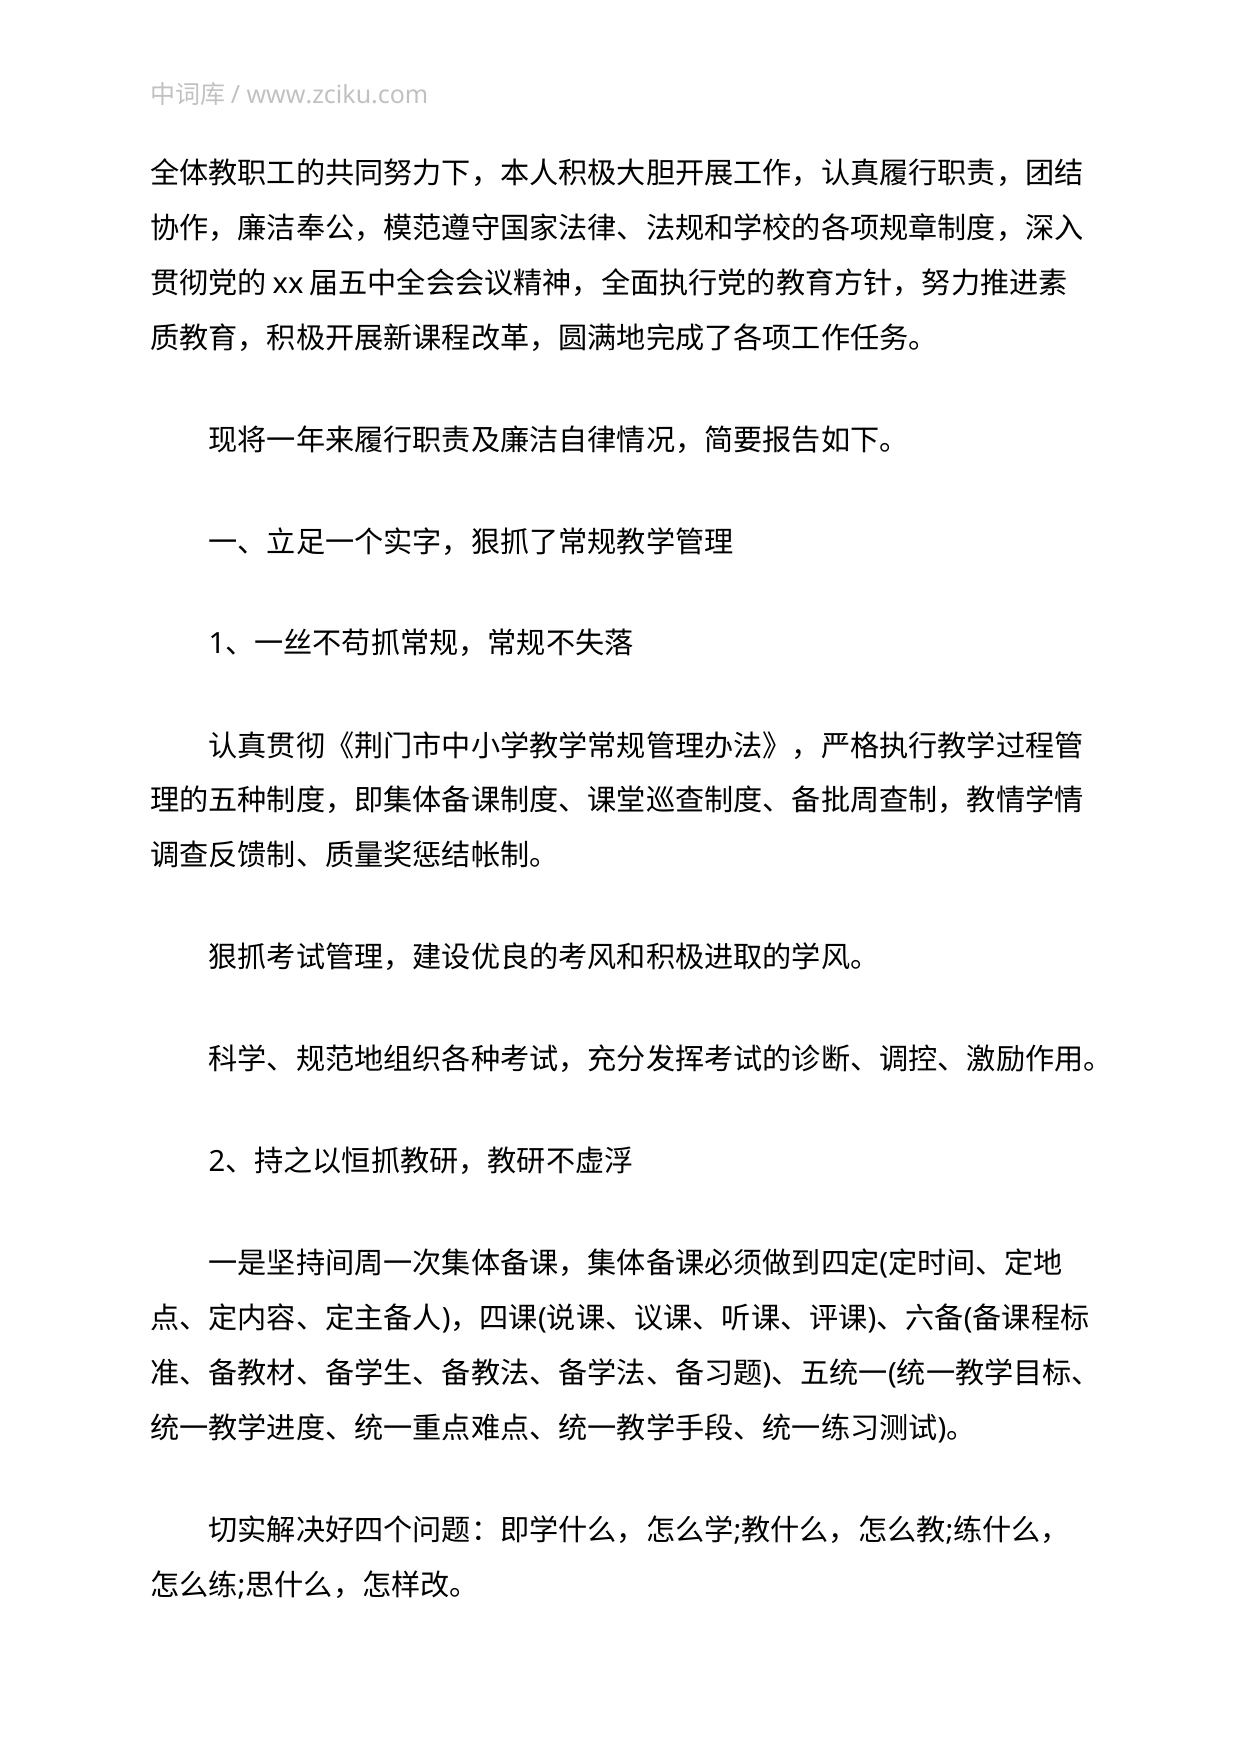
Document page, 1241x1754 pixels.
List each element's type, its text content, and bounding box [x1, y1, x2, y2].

text 狠抓考试管理，建设优良的考风和积极进取的学风。 [150, 934, 1090, 976]
text 认真贯彻《荆门市中小学教学常规管理办法》，严格执行教学过程管理的五种制度，即集体备课制度、课堂巡查制度、备批周查制，教情学情调查反馈制、质量奖惩结帐制。 [150, 722, 1090, 874]
text 一、立足一个实字，狠抓了常规教学管理 [150, 518, 1090, 561]
text 2、持之以恒抓教研，教研不虚浮 [150, 1137, 1090, 1179]
text 1、一丝不苟抓常规，常规不失落 [150, 620, 1090, 662]
text 一是坚持间周一次集体备课，集体备课必须做到四定(定时间、定地点、定内容、定主备人)，四课(说课、议课、听课、评课)、六备(备课程标准、备教材、备学生、备教法、备学法、备习题)、五统一(统一教学目标、统一教学进度、统一重点难点、统一教学手段、统一练习测试)。 [150, 1239, 1090, 1447]
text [150, 150, 1090, 357]
text 切实解决好四个问题：即学什么，怎么学;教什么，怎么教;练什么，怎么练;思什么，怎样改。 [150, 1506, 1090, 1603]
text 科学、规范地组织各种考试，充分发挥考试的诊断、调控、激励作用。 [150, 1035, 1090, 1078]
text 现将一年来履行职责及廉洁自律情况，简要报告如下。 [150, 417, 1090, 459]
